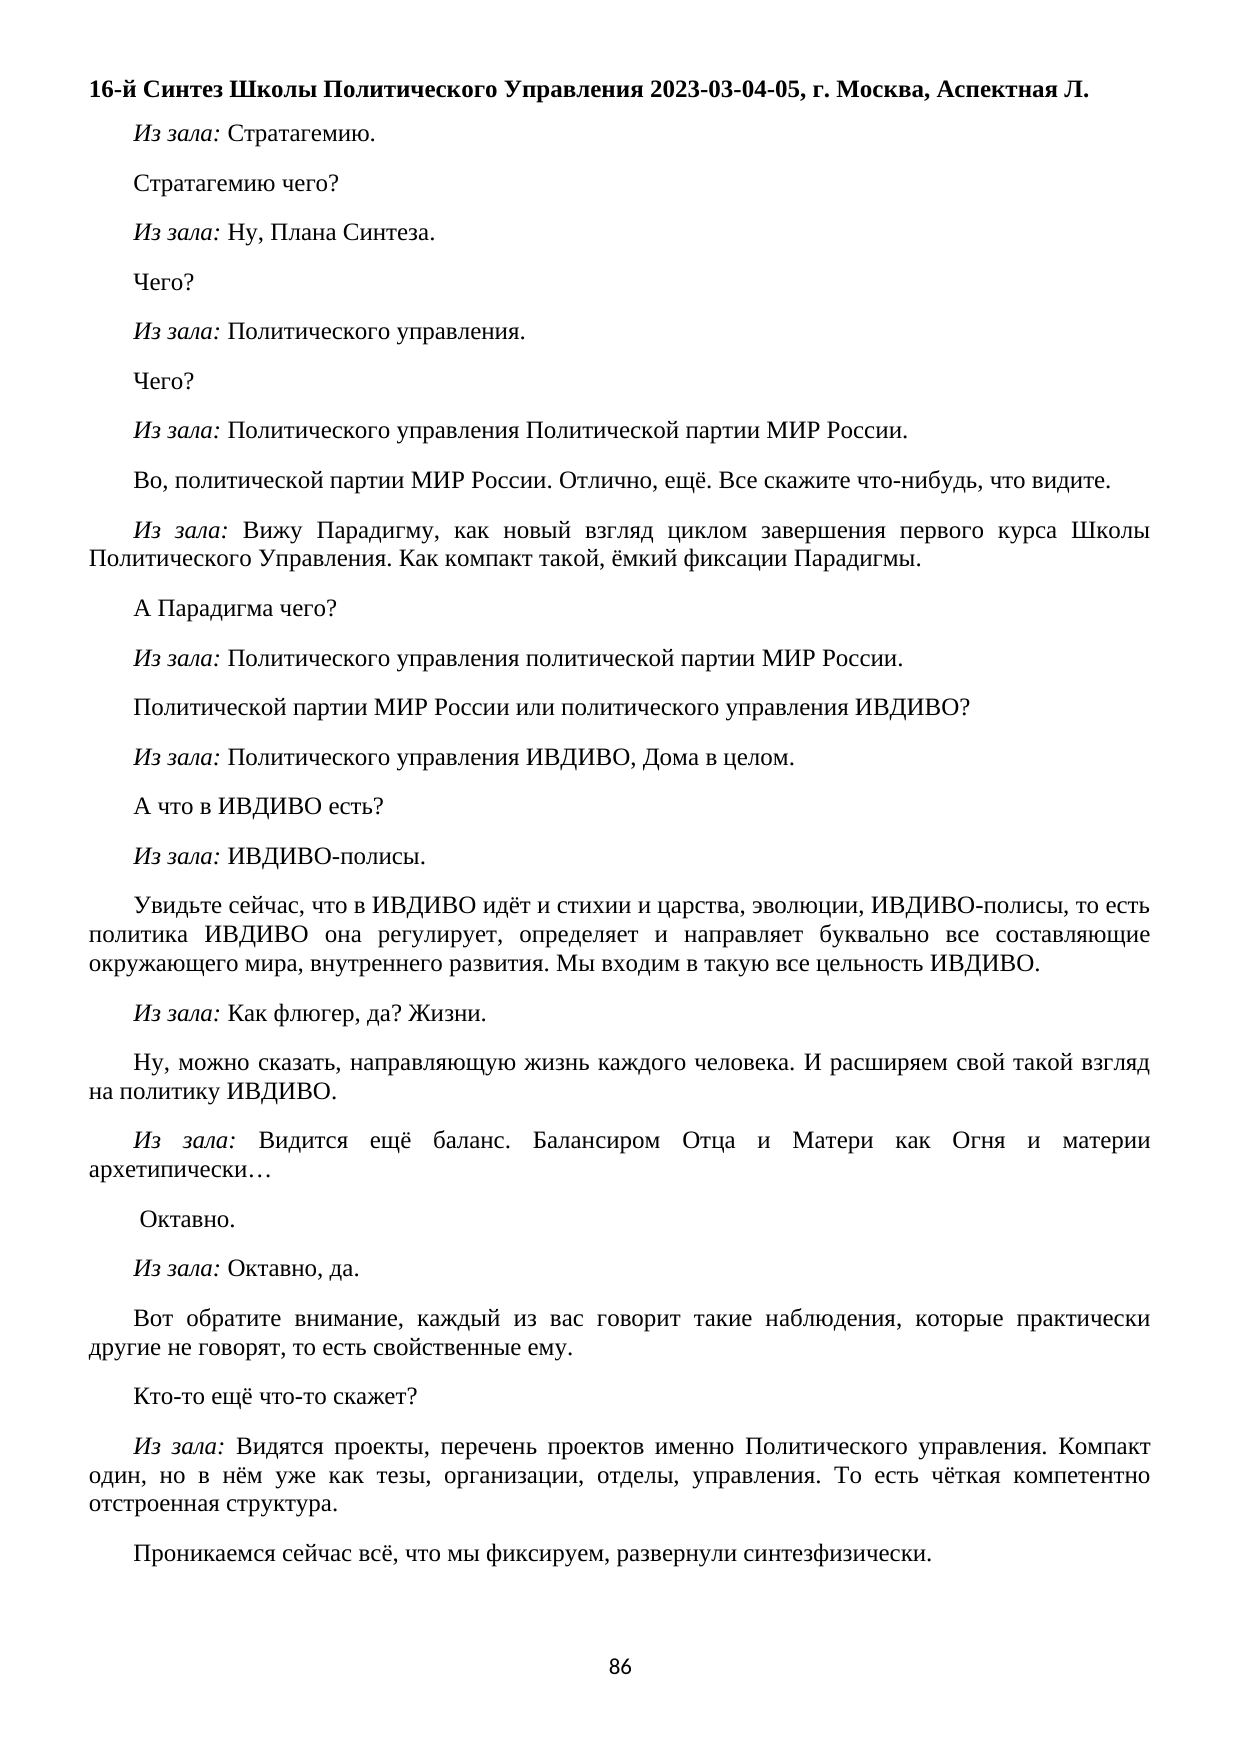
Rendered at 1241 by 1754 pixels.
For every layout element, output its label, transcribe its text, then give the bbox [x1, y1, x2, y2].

text Во, политической партии МИР России. Отлично, ещё. Все скажите что-нибудь, что видите. [89, 465, 1152, 494]
text А что в ИВДИВО есть? [89, 791, 1152, 820]
text Из зала: Стратагемию. [89, 118, 1152, 147]
text Вот обратите внимание, каждый из вас говорит такие наблюдения, которые практически другие не говорят, то есть свойственные ему. [89, 1303, 1152, 1361]
text Ну, можно сказать, направляющую жизнь каждого человека. И расширяем свой такой взгляд на политику ИВДИВО. [89, 1047, 1152, 1105]
text Стратагемию чего? [89, 168, 1152, 196]
text Из зала: ИВДИВО-полисы. [89, 841, 1152, 870]
text Из зала: Политического управления политической партии МИР России. [89, 643, 1152, 671]
text Октавно. [89, 1204, 1152, 1233]
text Из зала: Политического управления Политической партии МИР России. [89, 416, 1152, 444]
text Увидьте сейчас, что в ИВДИВО идёт и стихии и царства, эволюции, ИВДИВО-полисы, то есть политика ИВДИВО она регулирует, определяет и направляет буквально все составляющие окружающего мира, внутреннего развития. Мы входим в такую все цельность ИВДИВО. [89, 891, 1152, 977]
text А Парадигма чего? [89, 593, 1152, 622]
text Кто-то ещё что-то скажет? [89, 1381, 1152, 1410]
text Политической партии МИР России или политического управления ИВДИВО? [89, 692, 1152, 721]
text Чего? [89, 366, 1152, 395]
text Из зала: Политического управления. [89, 316, 1152, 345]
text Из зала: Видятся проекты, перечень проектов именно Политического управления. Компакт один, но в нём уже как тезы, организации, отделы, управления. То есть чёткая компетентно отстроенная структура. [89, 1431, 1152, 1517]
text Из зала: Видится ещё баланс. Балансиром Отца и Матери как Огня и материи архетипически… [89, 1126, 1152, 1183]
text Из зала: Октавно, да. [89, 1253, 1152, 1282]
text Из зала: Ну, Плана Синтеза. [89, 217, 1152, 246]
text Из зала: Вижу Парадигму, как новый взгляд циклом завершения первого курса Школы Политического Управления. Как компакт такой, ёмкий фиксации Парадигмы. [89, 515, 1152, 572]
text Чего? [89, 267, 1152, 296]
text Из зала: Политического управления ИВДИВО, Дома в целом. [89, 742, 1152, 771]
text Проникаемся сейчас всё, что мы фиксируем, развернули синтезфизически. [89, 1538, 1152, 1567]
text Из зала: Как флюгер, да? Жизни. [89, 998, 1152, 1026]
